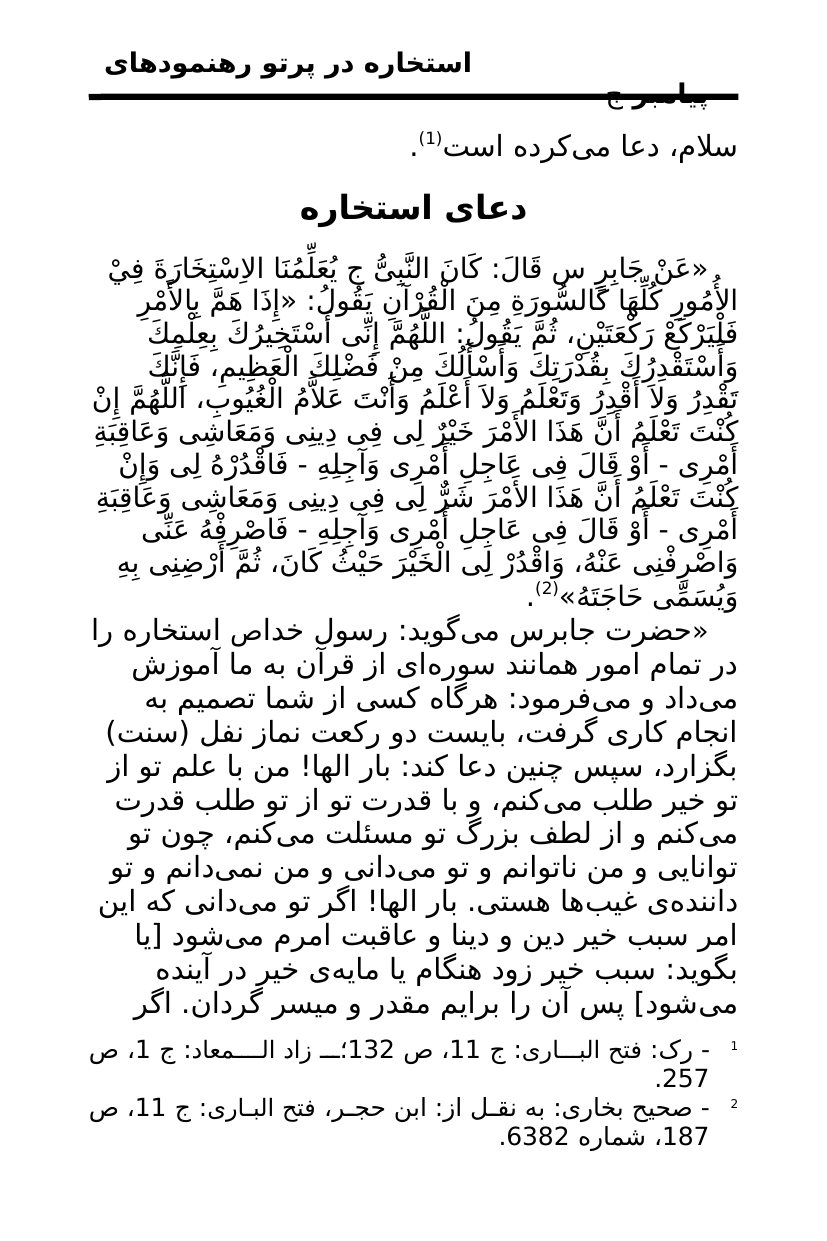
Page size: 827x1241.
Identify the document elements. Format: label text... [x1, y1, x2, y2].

text «عَنْ جَابِرٍ س قَالَ: كَانَ النَّبِىُّ ج يُعَلِّمُنَا الاِسْتِخَارَةَ فِيْ الأُمُورِ كُلِّهَا كَالسُّورَةِ مِنَ الْقُرْآنِ يَقُولُ: «إِذَا هَمَّ بِالأَمْرِ فَلْيَرْكَعْ رَكْعَتَيْنِ، ثُمَّ يَقُولُ: اللَّهُمَّ إِنِّى أَسْتَخِيرُكَ بِعِلْمِكَ وَأَسْتَقْدِرُكَ بِقُدْرَتِكَ وَأَسْأَلُكَ مِنْ فَضْلِكَ الْعَظِيمِ، فَإِنَّكَ تَقْدِرُ وَلاَ أَقْدِرُ وَتَعْلَمُ وَلاَ أَعْلَمُ وَأَنْتَ عَلاَّمُ الْغُيُوبِ، اللَّهُمَّ إِنْ كُنْتَ تَعْلَمُ أَنَّ هَذَا الأَمْرَ خَيْرٌ لِى فِى دِينِى وَمَعَاشِى وَعَاقِبَةِ أَمْرِى - أَوْ قَالَ فِى عَاجِلِ أَمْرِى وَآجِلِهِ - فَاقْدُرْهُ لِى وَإِنْ كُنْتَ تَعْلَمُ أَنَّ هَذَا الأَمْرَ شَرٌّ لِى فِى دِينِى وَمَعَاشِى وَعَاقِبَةِ أَمْرِى - أَوْ قَالَ فِى عَاجِلِ أَمْرِى وَآجِلِهِ - فَاصْرِفْهُ عَنِّى وَاصْرِفْنِى عَنْهُ، وَاقْدُرْ لِى الْخَيْرَ حَيْثُ كَانَ، ثُمَّ أَرْضِنِى بِهِ وَيُسَمِّى حَاجَتَهُ»(). [89, 252, 738, 613]
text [89, 613, 738, 1021]
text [89, 129, 738, 163]
text دعای استخاره [89, 188, 738, 227]
